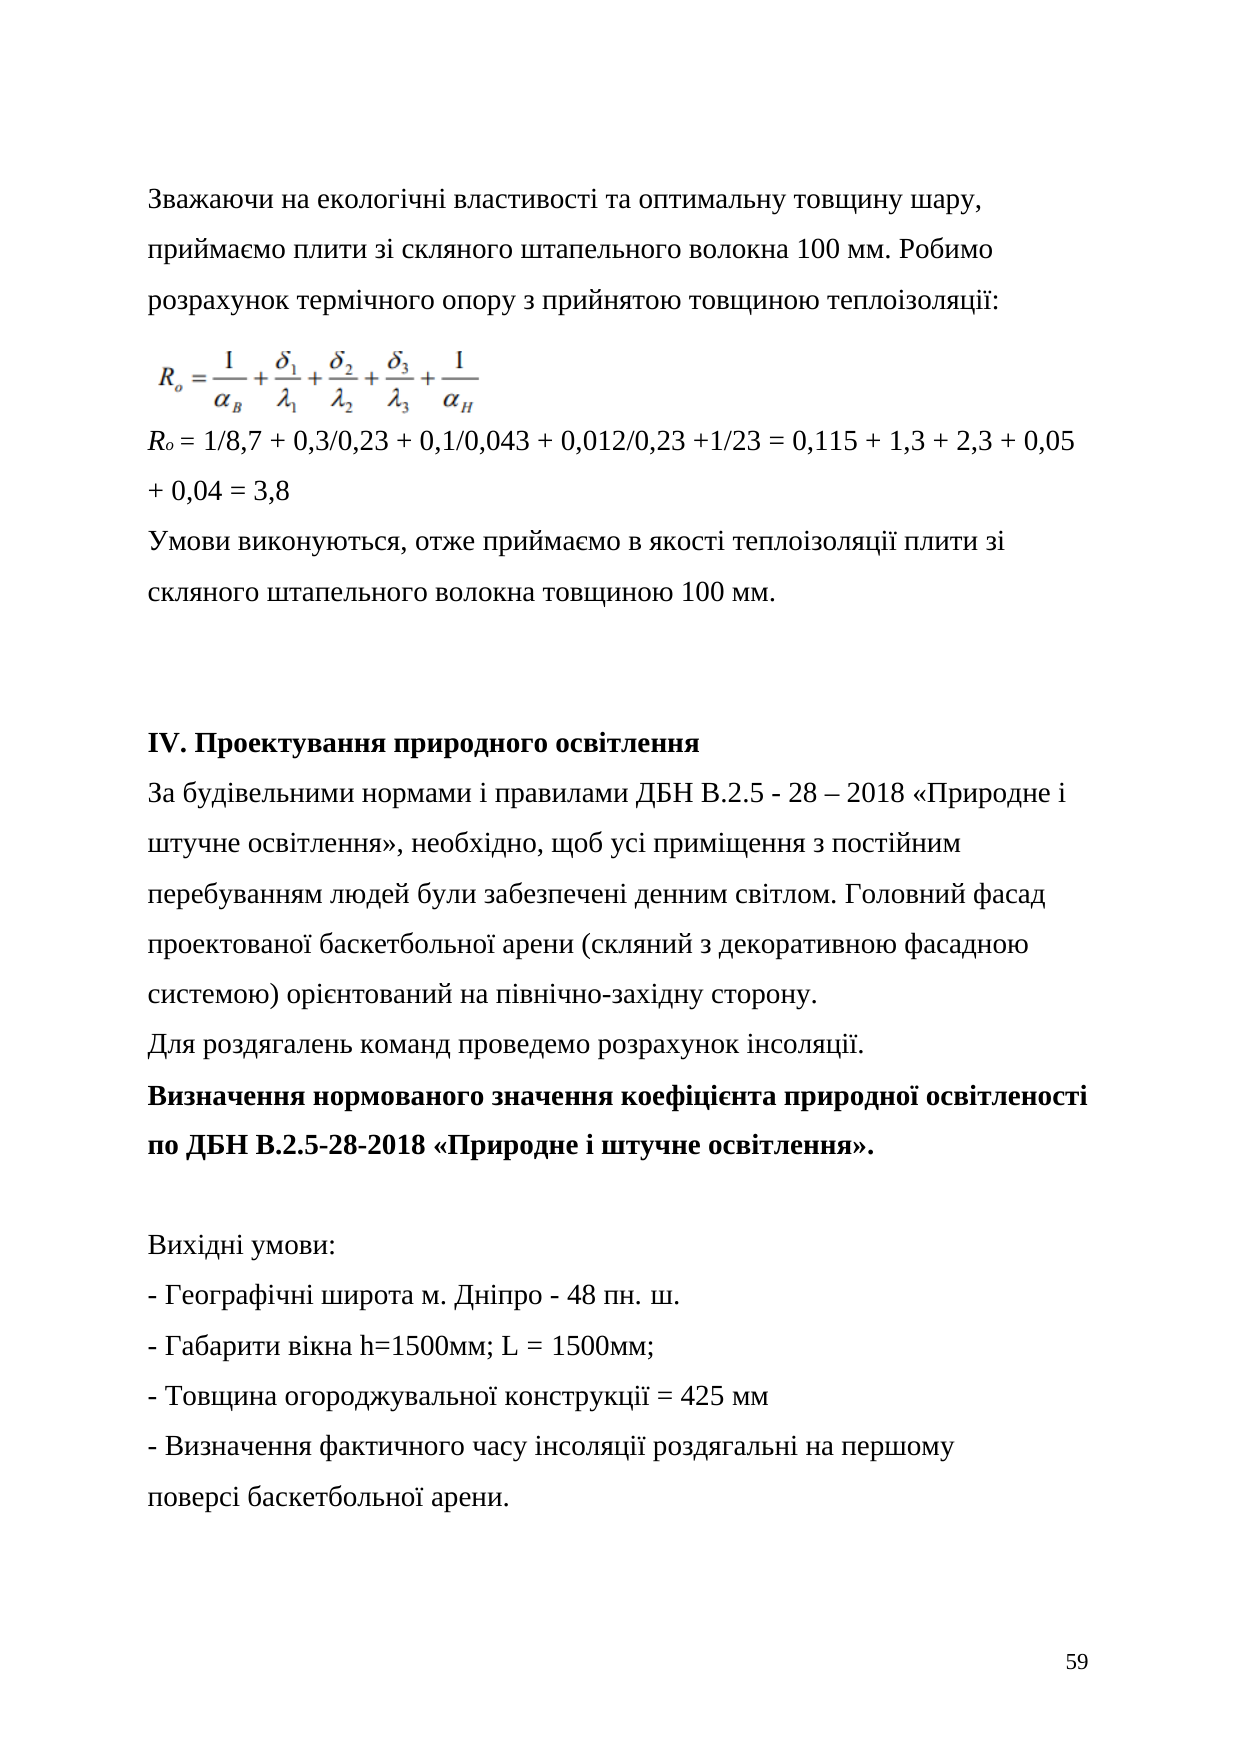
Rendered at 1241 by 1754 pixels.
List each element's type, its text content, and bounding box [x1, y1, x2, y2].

list Визначення фактичного часу інсоляції роздягальні на першому поверсі баскетбольної арени. [147, 1428, 1054, 1513]
text За будівельними нормами і правилами ДБН В.2.5 - 28 – 2018 «Природне i штучне освітлення», необхідно, щоб усі приміщення з постійним перебуванням людей були забезпечені денним світлом. Головний фасад проектованої баскетбольної арени (скляний з декоративною фасадною системою) орієнтований на північно-західну сторону. [147, 775, 1068, 1010]
text Вихідні умови: [147, 1227, 1240, 1261]
list Товщина огороджувальної конструкції = 425 мм [147, 1378, 1240, 1412]
list Габарити вікна h=1500мм; L = 1500мм; [147, 1328, 1240, 1361]
text + 0,04 = 3,8 [147, 473, 1240, 507]
text Ro = 1/8,7 + 0,3/0,23 + 0,1/0,043 + 0,012/0,23 +1/23 = 0,115 + 1,3 + 2,3 + 0,05 [147, 356, 1240, 457]
text Для роздягалень команд проведемо розрахунок інсоляції. [147, 1027, 1240, 1060]
list Географічні широта м. Дніпро - 48 пн. ш. [147, 1277, 1240, 1311]
subtitle ІV. Проектування природного освітлення [147, 726, 1240, 759]
text Умови виконуються, отже приймаємо в якості теплоізоляції плити зі скляного штапельного волокна товщиною 100 мм. [147, 523, 1093, 608]
subtitle Визначення нормованого значення коефіцієнта природної освітленості по ДБН В.2.5-28-2018 «Природне i штучне освітлення». [147, 1078, 1093, 1161]
picture [157, 351, 480, 414]
text Зважаючи на екологічні властивості та оптимальну товщину шару, приймаємо плити зі скляного штапельного волокна 100 мм. Робимо розрахунок термічного опору з прийнятою товщиною теплоізоляції: [147, 181, 1002, 316]
